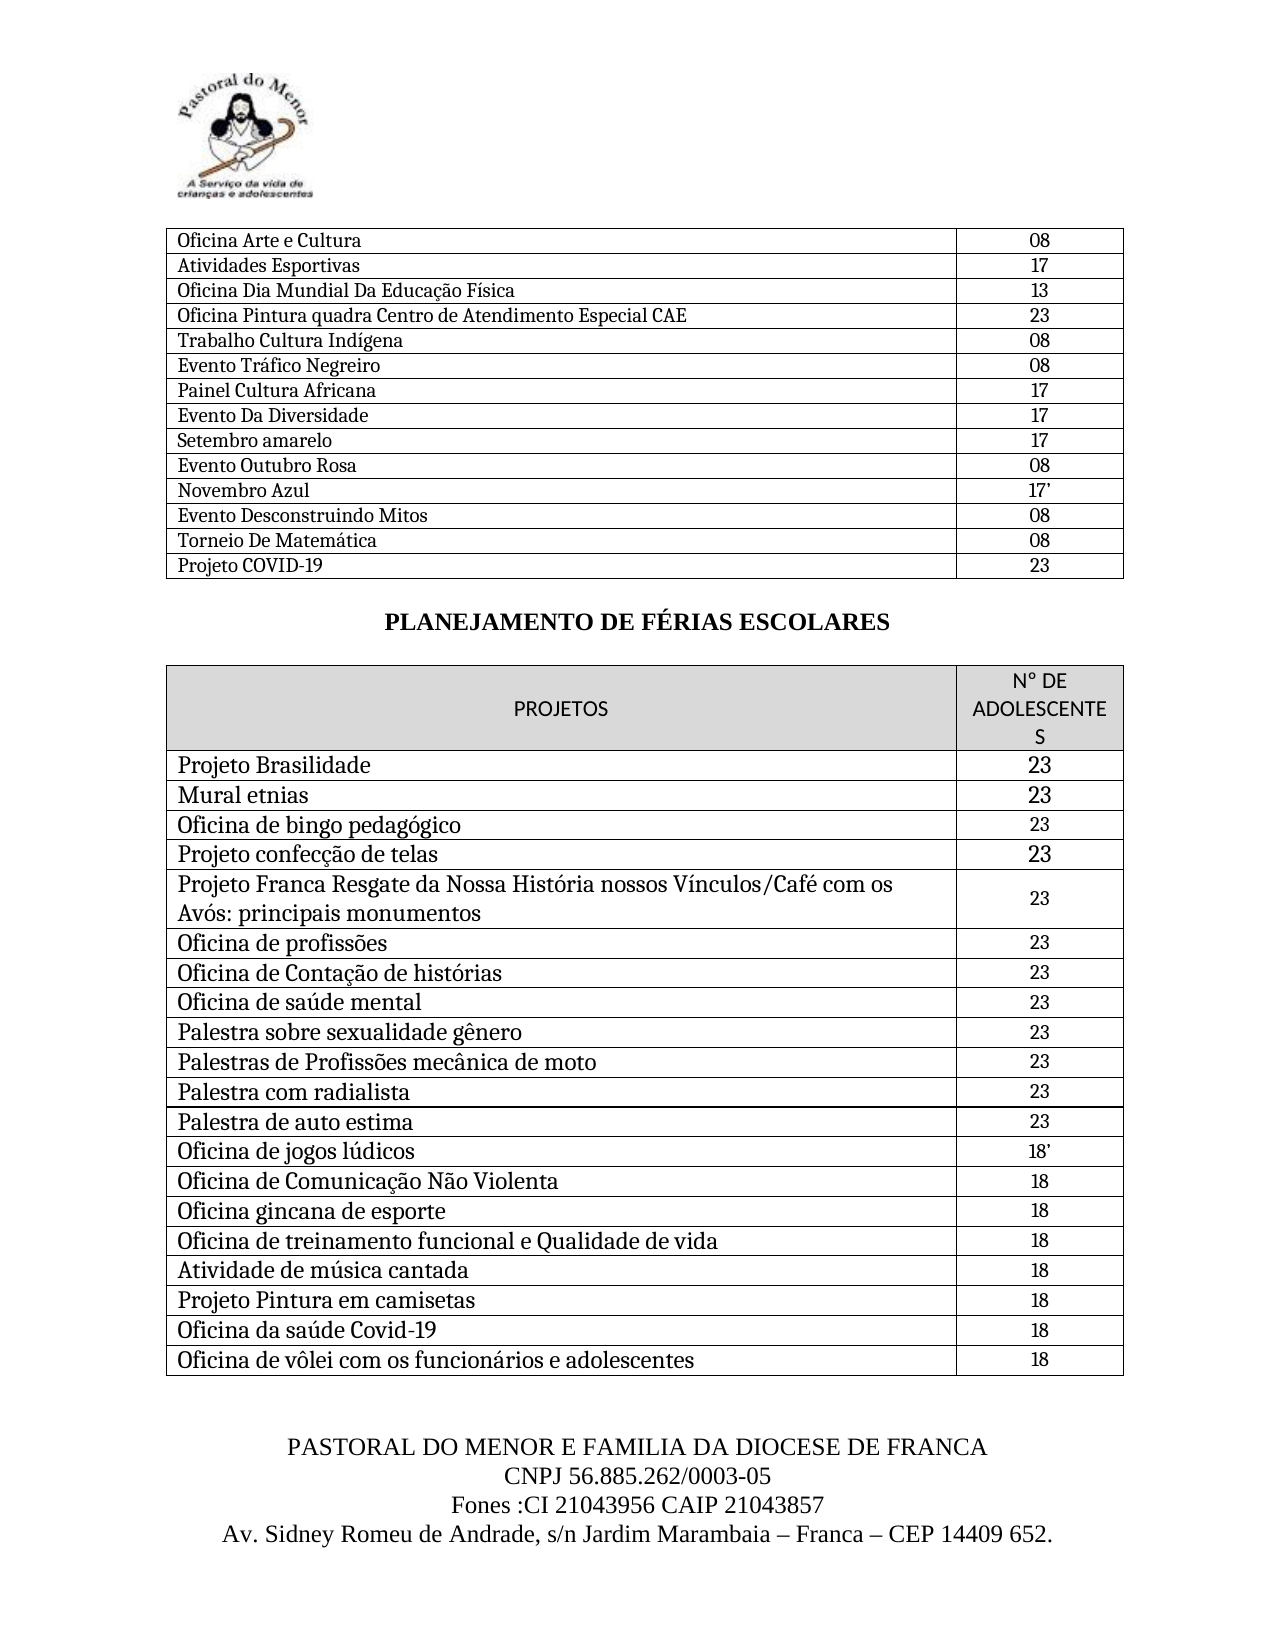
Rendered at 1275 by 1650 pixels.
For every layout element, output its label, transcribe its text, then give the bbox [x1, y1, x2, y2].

table_cell Painel Cultura Africana [167, 379, 956, 402]
table_cell 18 [957, 1256, 1123, 1285]
table_cell Palestra sobre sexualidade gênero [167, 1018, 956, 1047]
table_cell 23 [957, 554, 1123, 577]
text PLANEJAMENTO DE FÉRIAS ESCOLARES [177, 607, 1098, 636]
table_cell 17 [957, 429, 1123, 452]
table_cell Projeto Brasilidade [167, 751, 956, 780]
table_cell 18’ [957, 1137, 1123, 1166]
table_cell Oficina da saúde Covid-19 [167, 1316, 956, 1345]
table_cell 18 [957, 1346, 1123, 1374]
table_cell Oficina de jogos lúdicos [167, 1137, 956, 1166]
table_header Nº DE ADOLESCENTES [957, 666, 1123, 750]
table_cell Evento Desconstruindo Mitos [167, 504, 956, 527]
table_cell Palestras de Profissões mecânica de moto [167, 1048, 956, 1077]
table_cell 23 [957, 1018, 1123, 1047]
table_cell 18 [957, 1167, 1123, 1196]
table_cell Oficina Arte e Cultura [167, 229, 956, 252]
table_cell 08 [957, 229, 1123, 252]
table_cell Evento Tráfico Negreiro [167, 354, 956, 377]
table_cell 18 [957, 1286, 1123, 1315]
table_cell 08 [957, 504, 1123, 527]
table_header PROJETOS [167, 666, 956, 750]
table_cell Oficina Dia Mundial Da Educação Física [167, 279, 956, 302]
table_cell 18 [957, 1316, 1123, 1345]
table_cell 18 [957, 1197, 1123, 1226]
table_cell Projeto confecção de telas [167, 840, 956, 869]
table_cell 23 [957, 929, 1123, 957]
picture [177, 73, 314, 199]
table_cell Oficina Pintura quadra Centro de Atendimento Especial CAE [167, 304, 956, 327]
table_cell 08 [957, 454, 1123, 477]
table_cell 18 [957, 1227, 1123, 1255]
table_cell Palestra de auto estima [167, 1108, 956, 1136]
table_cell 23 [957, 304, 1123, 327]
table_cell Mural etnias [167, 781, 956, 809]
table_cell 23 [957, 751, 1123, 780]
table_cell 17’ [957, 479, 1123, 502]
table_cell 23 [957, 988, 1123, 1017]
table_cell 23 [957, 870, 1123, 928]
table_cell 17 [957, 379, 1123, 402]
table_cell Evento Outubro Rosa [167, 454, 956, 477]
table_cell Torneio De Matemática [167, 529, 956, 552]
table_cell 23 [957, 1048, 1123, 1077]
table_cell Projeto Pintura em camisetas [167, 1286, 956, 1315]
table_cell 23 [957, 811, 1123, 839]
table_cell 23 [957, 1078, 1123, 1106]
table_cell Oficina de treinamento funcional e Qualidade de vida [167, 1227, 956, 1255]
table_cell Trabalho Cultura Indígena [167, 329, 956, 352]
table_cell Oficina de Contação de histórias [167, 959, 956, 987]
table_cell Oficina de saúde mental [167, 988, 956, 1017]
table_cell 08 [957, 329, 1123, 352]
table_cell Oficina de vôlei com os funcionários e adolescentes [167, 1346, 956, 1374]
table_cell 08 [957, 354, 1123, 377]
table_cell Palestra com radialista [167, 1078, 956, 1106]
table_cell 17 [957, 404, 1123, 427]
table_cell 23 [957, 1108, 1123, 1136]
table_cell Novembro Azul [167, 479, 956, 502]
table_cell Projeto COVID-19 [167, 554, 956, 577]
table_cell 13 [957, 279, 1123, 302]
table_cell Setembro amarelo [167, 429, 956, 452]
table_cell Oficina gincana de esporte [167, 1197, 956, 1226]
table_cell Oficina de Comunicação Não Violenta [167, 1167, 956, 1196]
table_cell Oficina de profissões [167, 929, 956, 957]
table_cell 23 [957, 959, 1123, 987]
table_cell 23 [957, 781, 1123, 809]
table_cell Evento Da Diversidade [167, 404, 956, 427]
table_cell 08 [957, 529, 1123, 552]
table_cell Projeto Franca Resgate da Nossa História nossos Vínculos/Café com os Avós: principais monumentos [167, 870, 956, 928]
table_cell Atividades Esportivas [167, 254, 956, 277]
table_cell Atividade de música cantada [167, 1256, 956, 1285]
table_cell Oficina de bingo pedagógico [167, 811, 956, 839]
table_cell 23 [957, 840, 1123, 869]
table_cell 17 [957, 254, 1123, 277]
